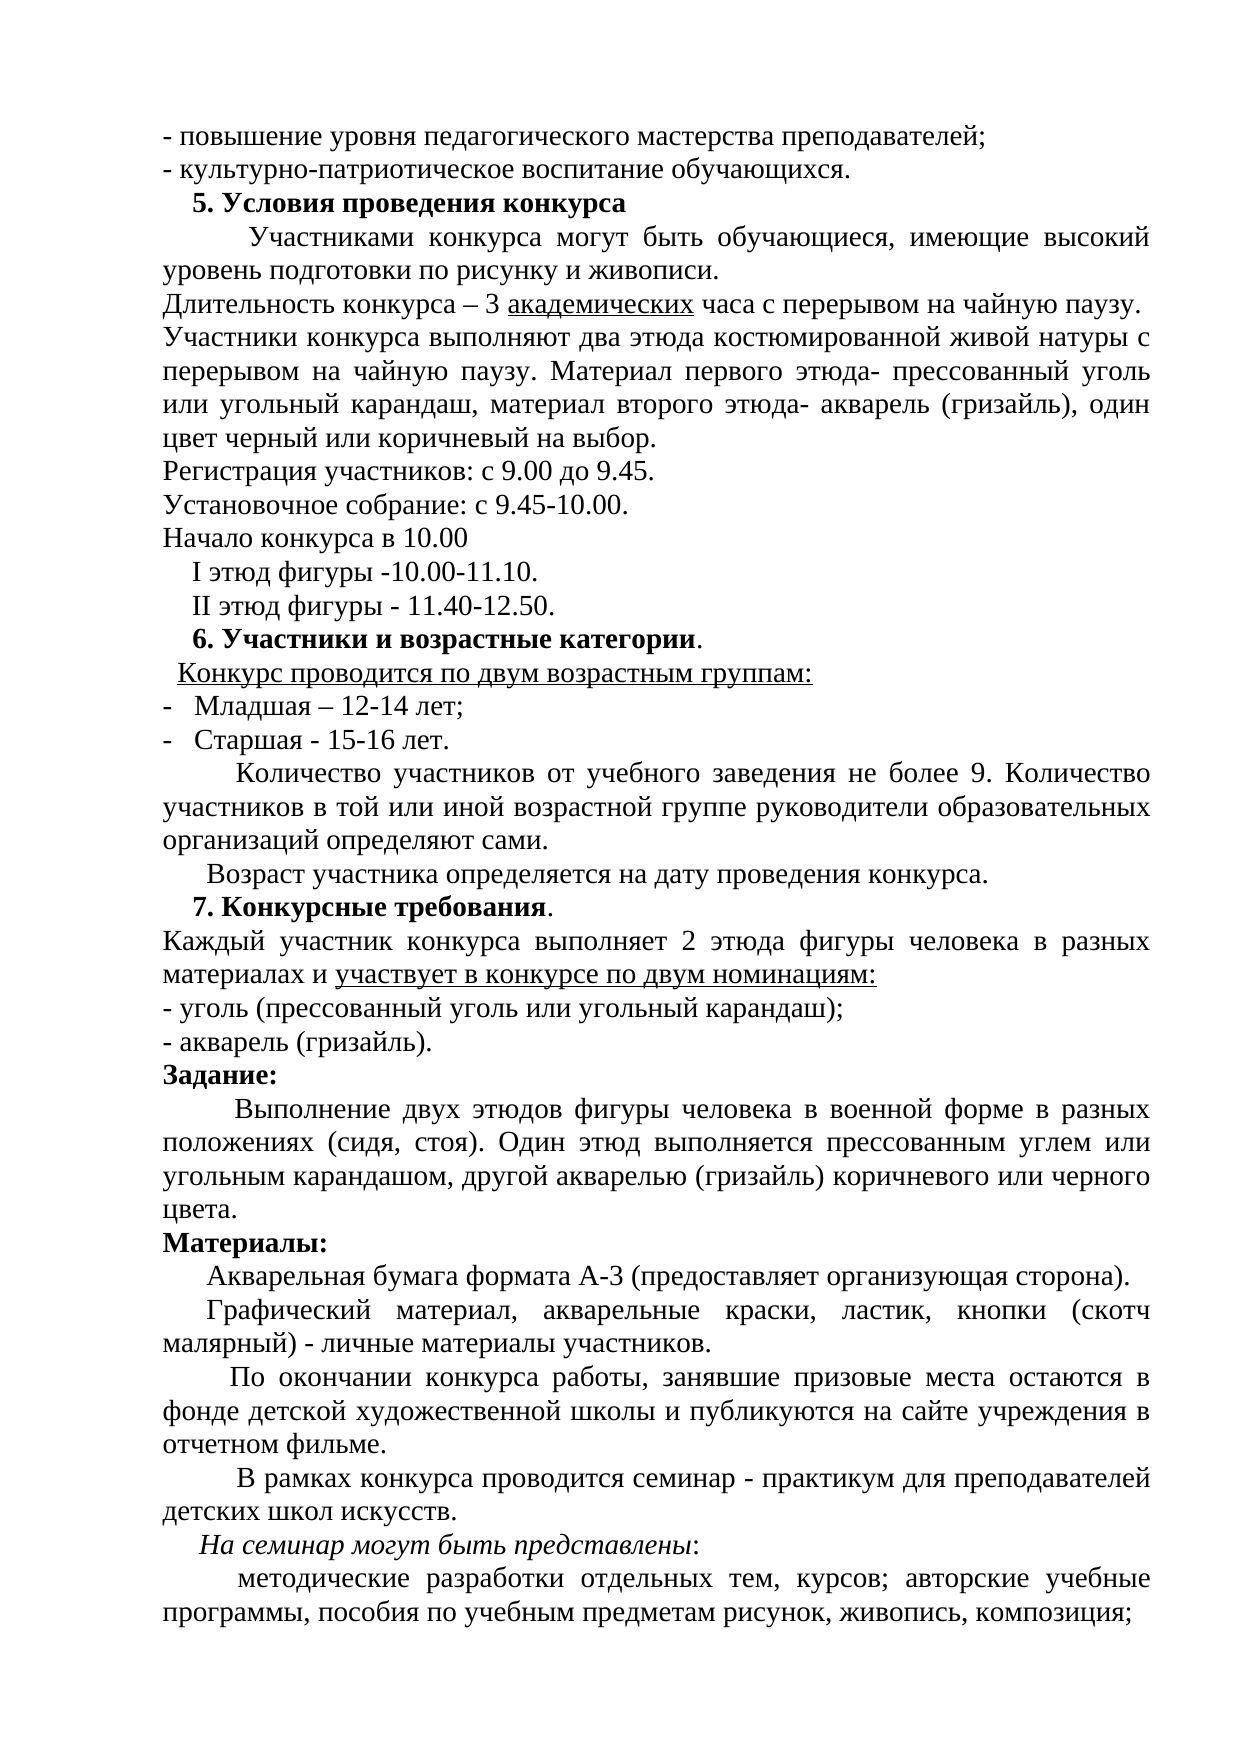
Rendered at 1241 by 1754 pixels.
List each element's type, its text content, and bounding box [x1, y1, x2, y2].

text 6. Участники и возрастные категории. [162, 621, 1152, 655]
text 7. Конкурсные требования. [162, 889, 1152, 923]
text Материалы: [162, 1225, 1152, 1258]
text Количество участников от учебного заведения не более 9. Количество участников в той или иной возрастной группе руководители образовательных организаций определяют сами. [162, 755, 1152, 856]
text Установочное собрание: с 9.45-10.00. [162, 487, 1152, 521]
text На семинар могут быть представлены: [162, 1527, 1152, 1560]
text - повышение уровня педагогического мастерства преподавателей; [162, 118, 1152, 152]
text Начало конкурса в 10.00 [162, 521, 1152, 554]
text Длительность конкурса – 3 академических часа с перерывом на чайную паузу. [162, 286, 1152, 319]
text В рамках конкурса проводится семинар - практикум для преподавателей детских школ искусств. [162, 1460, 1152, 1527]
text - Младшая – 12-14 лет; [162, 688, 1152, 722]
text - уголь (прессованный уголь или угольный карандаш); [162, 990, 1152, 1024]
text Акварельная бумага формата А-3 (предоставляет организующая сторона). [162, 1258, 1152, 1292]
text Задание: [162, 1057, 1152, 1091]
text - культурно-патриотическое воспитание обучающихся. [162, 152, 1152, 185]
text Возраст участника определяется на дату проведения конкурса. [162, 856, 1152, 889]
text Участниками конкурса могут быть обучающиеся, имеющие высокий уровень подготовки по рисунку и живописи. [162, 219, 1152, 286]
text - Старшая - 15-16 лет. [162, 722, 1152, 755]
text Регистрация участников: с 9.00 до 9.45. [162, 453, 1152, 487]
list методические разработки отдельных тем, курсов; авторские учебные программы, пособия по учебным предметам рисунок, живопись, композиция; [162, 1560, 1152, 1627]
text По окончании конкурса работы, занявшие призовые места остаются в фонде детской художественной школы и публикуются на сайте учреждения в отчетном фильме. [162, 1359, 1152, 1460]
text Конкурс проводится по двум возрастным группам: [162, 655, 1152, 688]
text Участники конкурса выполняют два этюда костюмированной живой натуры с перерывом на чайную паузу. Материал первого этюда- прессованный уголь или угольный карандаш, материал второго этюда- акварель (гризайль), один цвет черный или коричневый на выбор. [162, 319, 1152, 453]
text Каждый участник конкурса выполняет 2 этюда фигуры человека в разных материалах и участвует в конкурсе по двум номинациям: [162, 923, 1152, 990]
text Выполнение двух этюдов фигуры человека в военной форме в разных положениях (сидя, стоя). Один этюд выполняется прессованным углем или угольным карандашом, другой акварелью (гризайль) коричневого или черного цвета. [162, 1091, 1152, 1225]
text I этюд фигуры -10.00-11.10. [162, 554, 1152, 588]
text 5. Условия проведения конкурса [162, 185, 1152, 219]
text II этюд фигуры - 11.40-12.50. [162, 588, 1152, 621]
text Графический материал, акварельные краски, ластик, кнопки (скотч малярный) - личные материалы участников. [162, 1292, 1152, 1359]
text - акварель (гризайль). [162, 1024, 1152, 1057]
